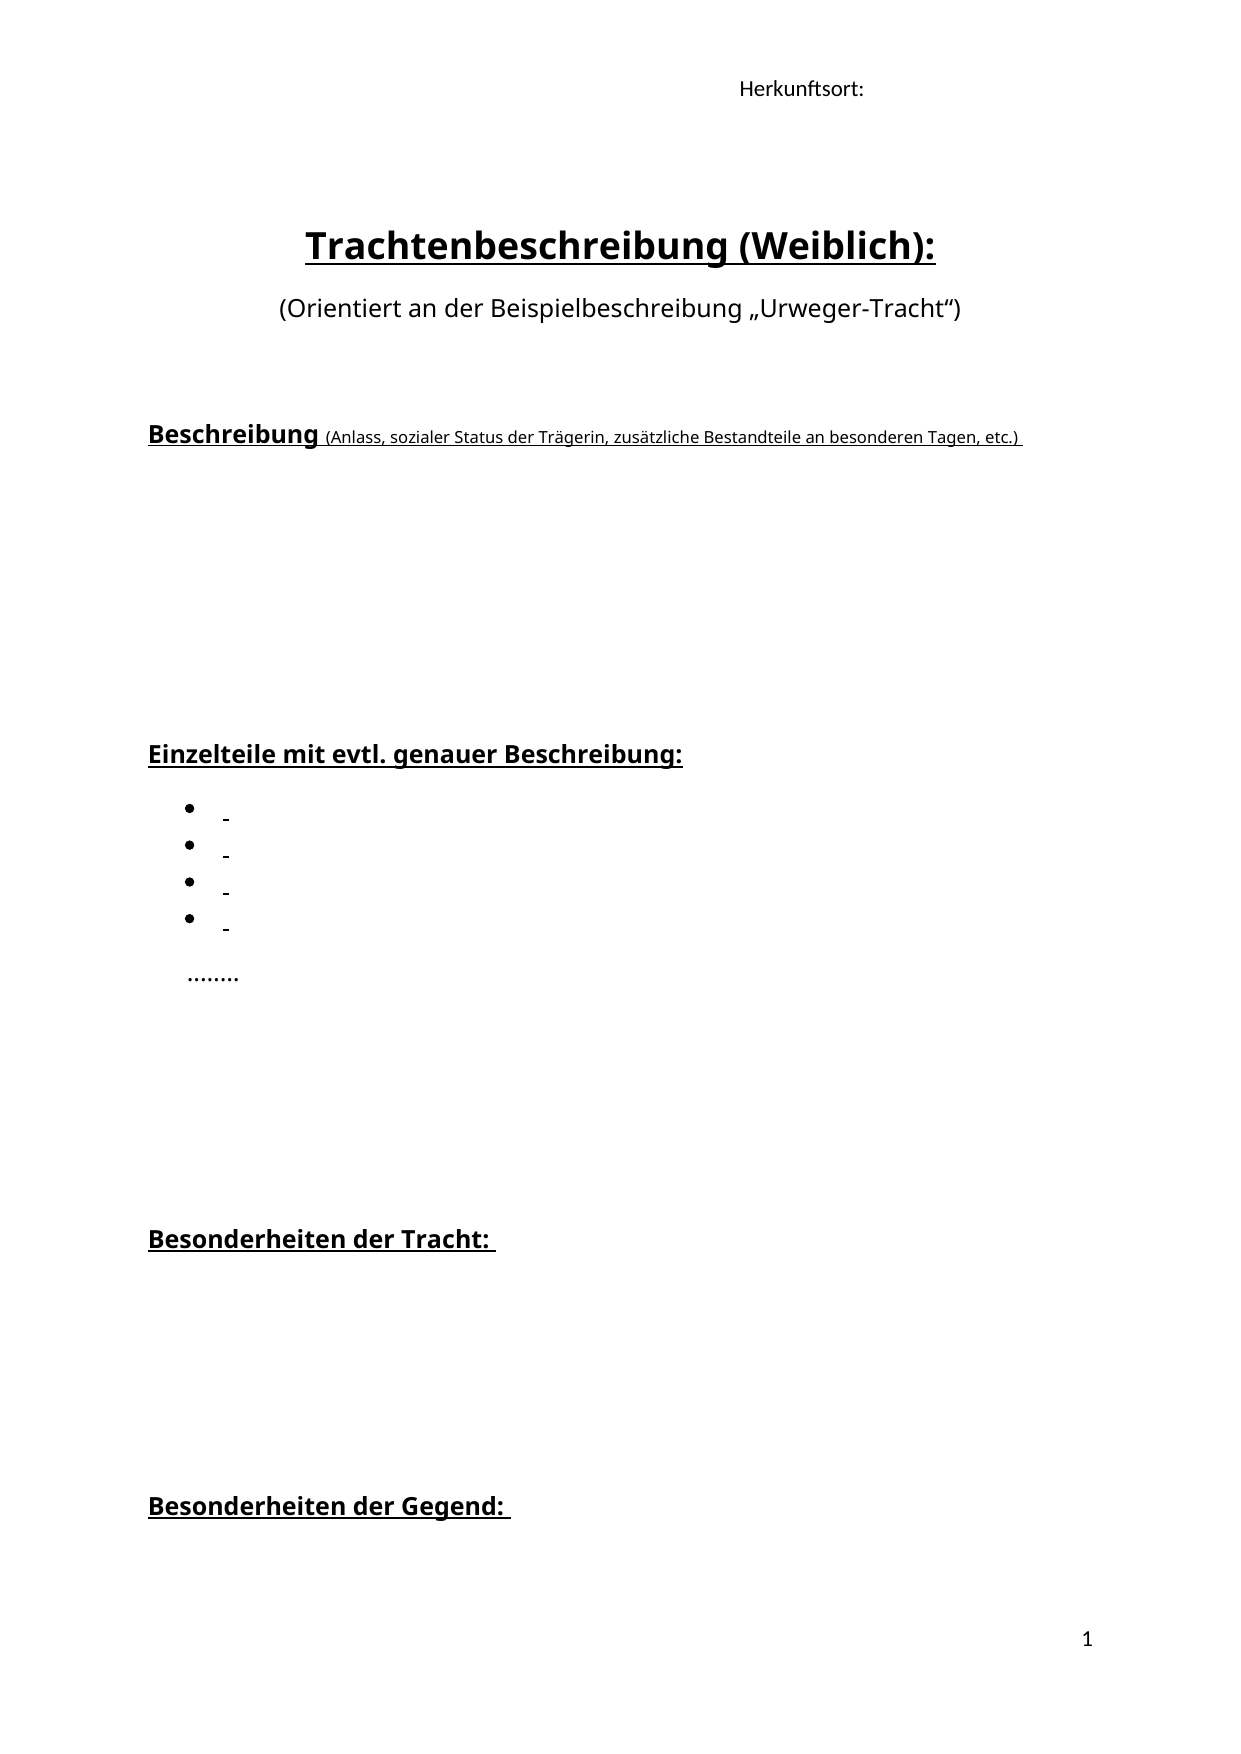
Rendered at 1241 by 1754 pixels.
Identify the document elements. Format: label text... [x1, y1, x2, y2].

text (Orientiert an der Beispielbeschreibung „Urweger-Tracht“) [148, 291, 1093, 325]
text Besonderheiten der Gegend: [148, 1488, 1093, 1523]
text Trachtenbeschreibung (Weiblich): [148, 219, 1093, 270]
text ..…… [148, 954, 1093, 988]
text Besonderheiten der Tracht: [148, 1221, 1093, 1255]
text Beschreibung (Anlass, sozialer Status der Trägerin, zusätzliche Bestandteile an besonderen Tagen, etc.) [148, 416, 1093, 450]
text Einzelteile mit evtl. genauer Beschreibung: [148, 737, 1093, 771]
